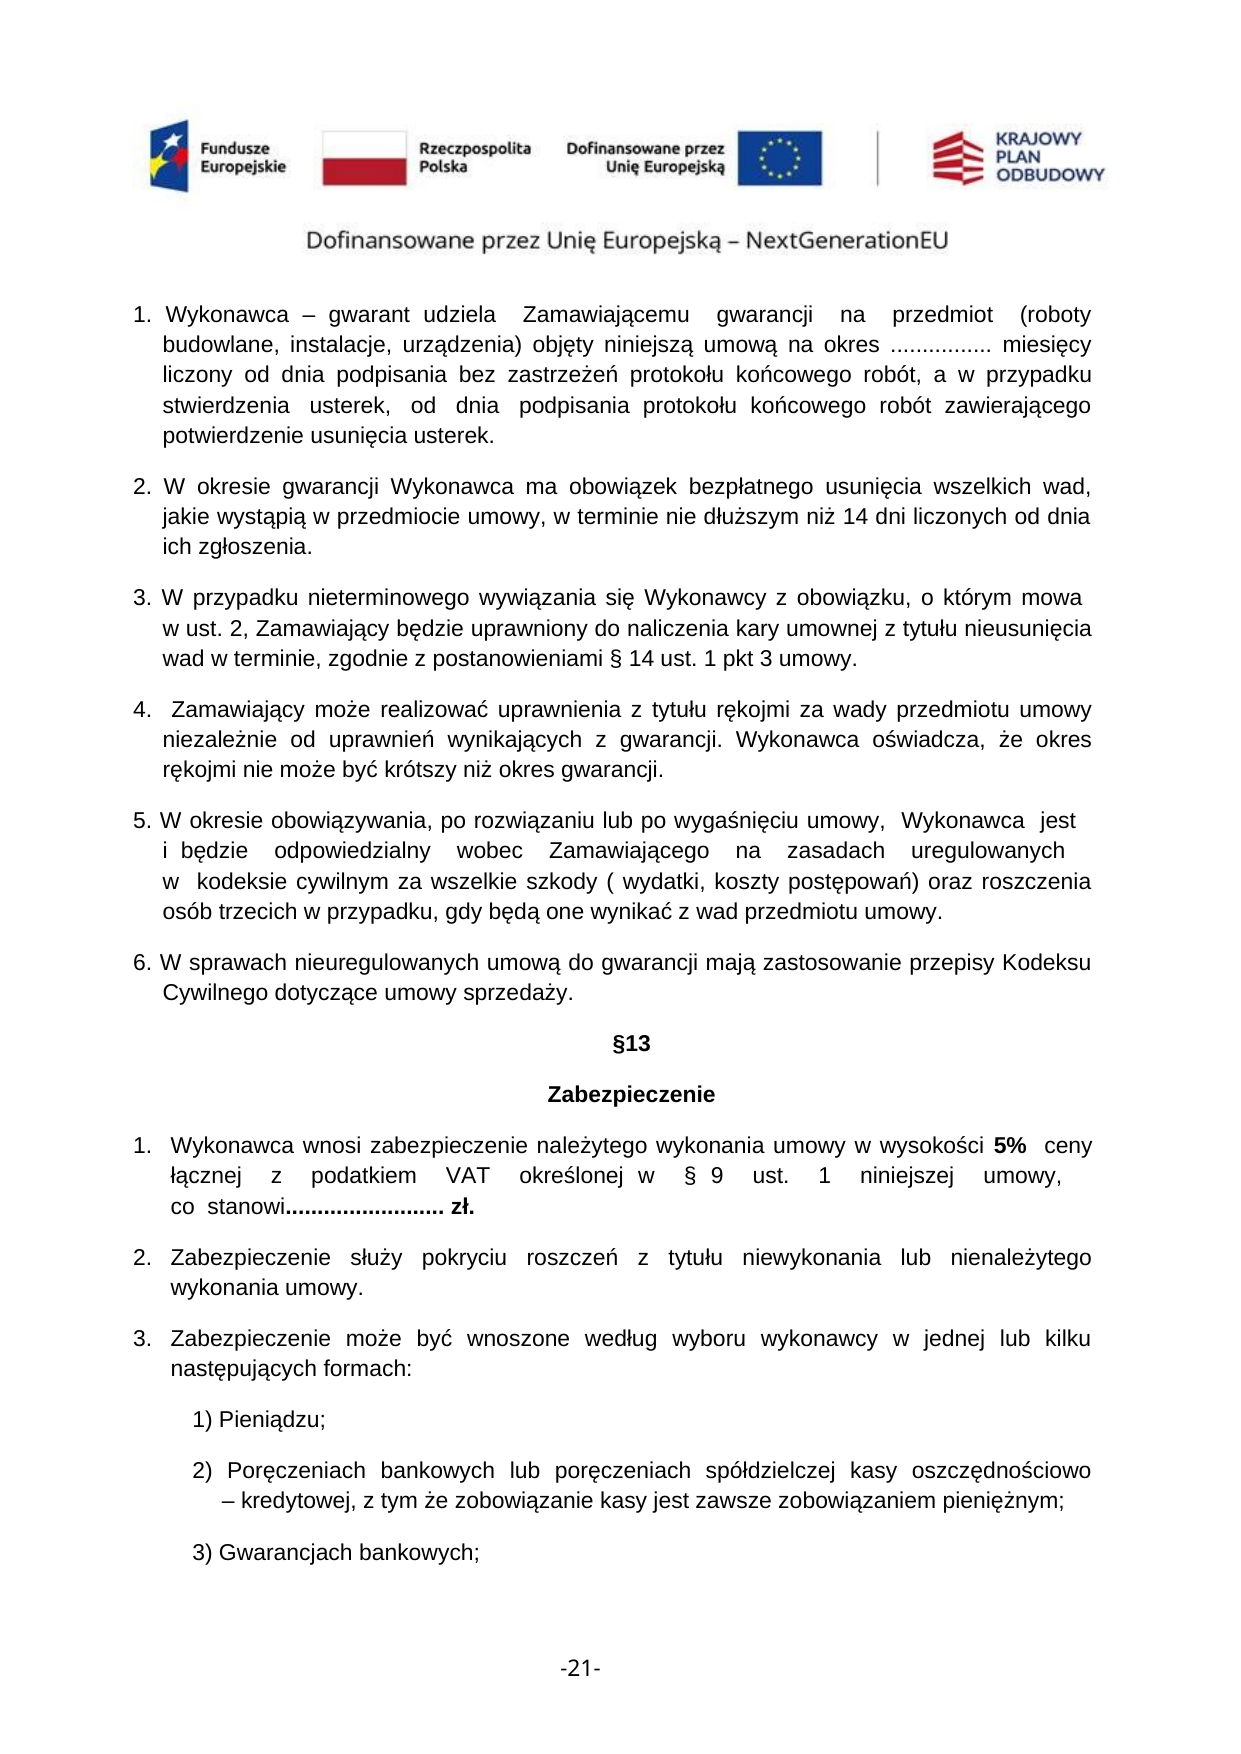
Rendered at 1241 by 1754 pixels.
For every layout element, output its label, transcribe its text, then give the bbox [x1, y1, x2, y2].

text 5. W okresie obowiązywania, po rozwiązaniu lub po wygaśnięciu umowy, Wykonawca jest i będzie odpowiedzialny wobec Zamawiającego na zasadach uregulowanych w kodeksie cywilnym za wszelkie szkody ( wydatki, koszty postępowań) oraz roszczenia osób trzecich w przypadku, gdy będą one wynikać z wad przedmiotu umowy. [133, 807, 1092, 924]
list Zabezpieczenie służy pokryciu roszczeń z tytułu niewykonania lub nienależytego wykonania umowy. [133, 1244, 1092, 1300]
list Wykonawca wnosi zabezpieczenie należytego wykonania umowy w wysokości 5% ceny łącznej z podatkiem VAT określonej w § 9 ust. 1 niniejszej umowy, co stanowi......................... zł. [133, 1132, 1092, 1219]
text 2. W okresie gwarancji Wykonawca ma obowiązek bezpłatnego usunięcia wszelkich wad, jakie wystąpią w przedmiocie umowy, w terminie nie dłuższym niż 14 dni liczonych od dnia ich zgłoszenia. [133, 473, 1092, 559]
text 4. Zamawiający może realizować uprawnienia z tytułu rękojmi za wady przedmiotu umowy niezależnie od uprawnień wynikających z gwarancji. Wykonawca oświadcza, że okres rękojmi nie może być krótszy niż okres gwarancji. [133, 696, 1092, 782]
text 6. W sprawach nieuregulowanych umową do gwarancji mają zastosowanie przepisy Kodeksu Cywilnego dotyczące umowy sprzedaży. [133, 949, 1092, 1005]
text §13 [170, 1030, 1092, 1056]
text 1) Pieniądzu; [192, 1406, 1092, 1432]
text 1. Wykonawca – gwarant udziela Zamawiającemu gwarancji na przedmiot (roboty budowlane, instalacje, urządzenia) objęty niniejszą umową na okres ................ miesięcy liczony od dnia podpisania bez zastrzeżeń protokołu końcowego robót, a w przypadku stwierdzenia usterek, od dnia podpisania protokołu końcowego robót zawierającego potwierdzenie usunięcia usterek. [133, 301, 1092, 448]
list Zabezpieczenie może być wnoszone według wyboru wykonawcy w jednej lub kilku następujących formach: [133, 1325, 1092, 1381]
text 3) Gwarancjach bankowych; [192, 1538, 1092, 1565]
text 2) Poręczeniach bankowych lub poręczeniach spółdzielczej kasy oszczędnościowo – kredytowej, z tym że zobowiązanie kasy jest zawsze zobowiązaniem pieniężnym; [192, 1457, 1092, 1514]
text 3. W przypadku nieterminowego wywiązania się Wykonawcy z obowiązku, o którym mowa w ust. 2, Zamawiający będzie uprawniony do naliczenia kary umownej z tytułu nieusunięcia wad w terminie, zgodnie z postanowieniami § 14 ust. 1 pkt 3 umowy. [133, 584, 1092, 671]
text Zabezpieczenie [170, 1081, 1092, 1107]
picture [132, 103, 1124, 272]
